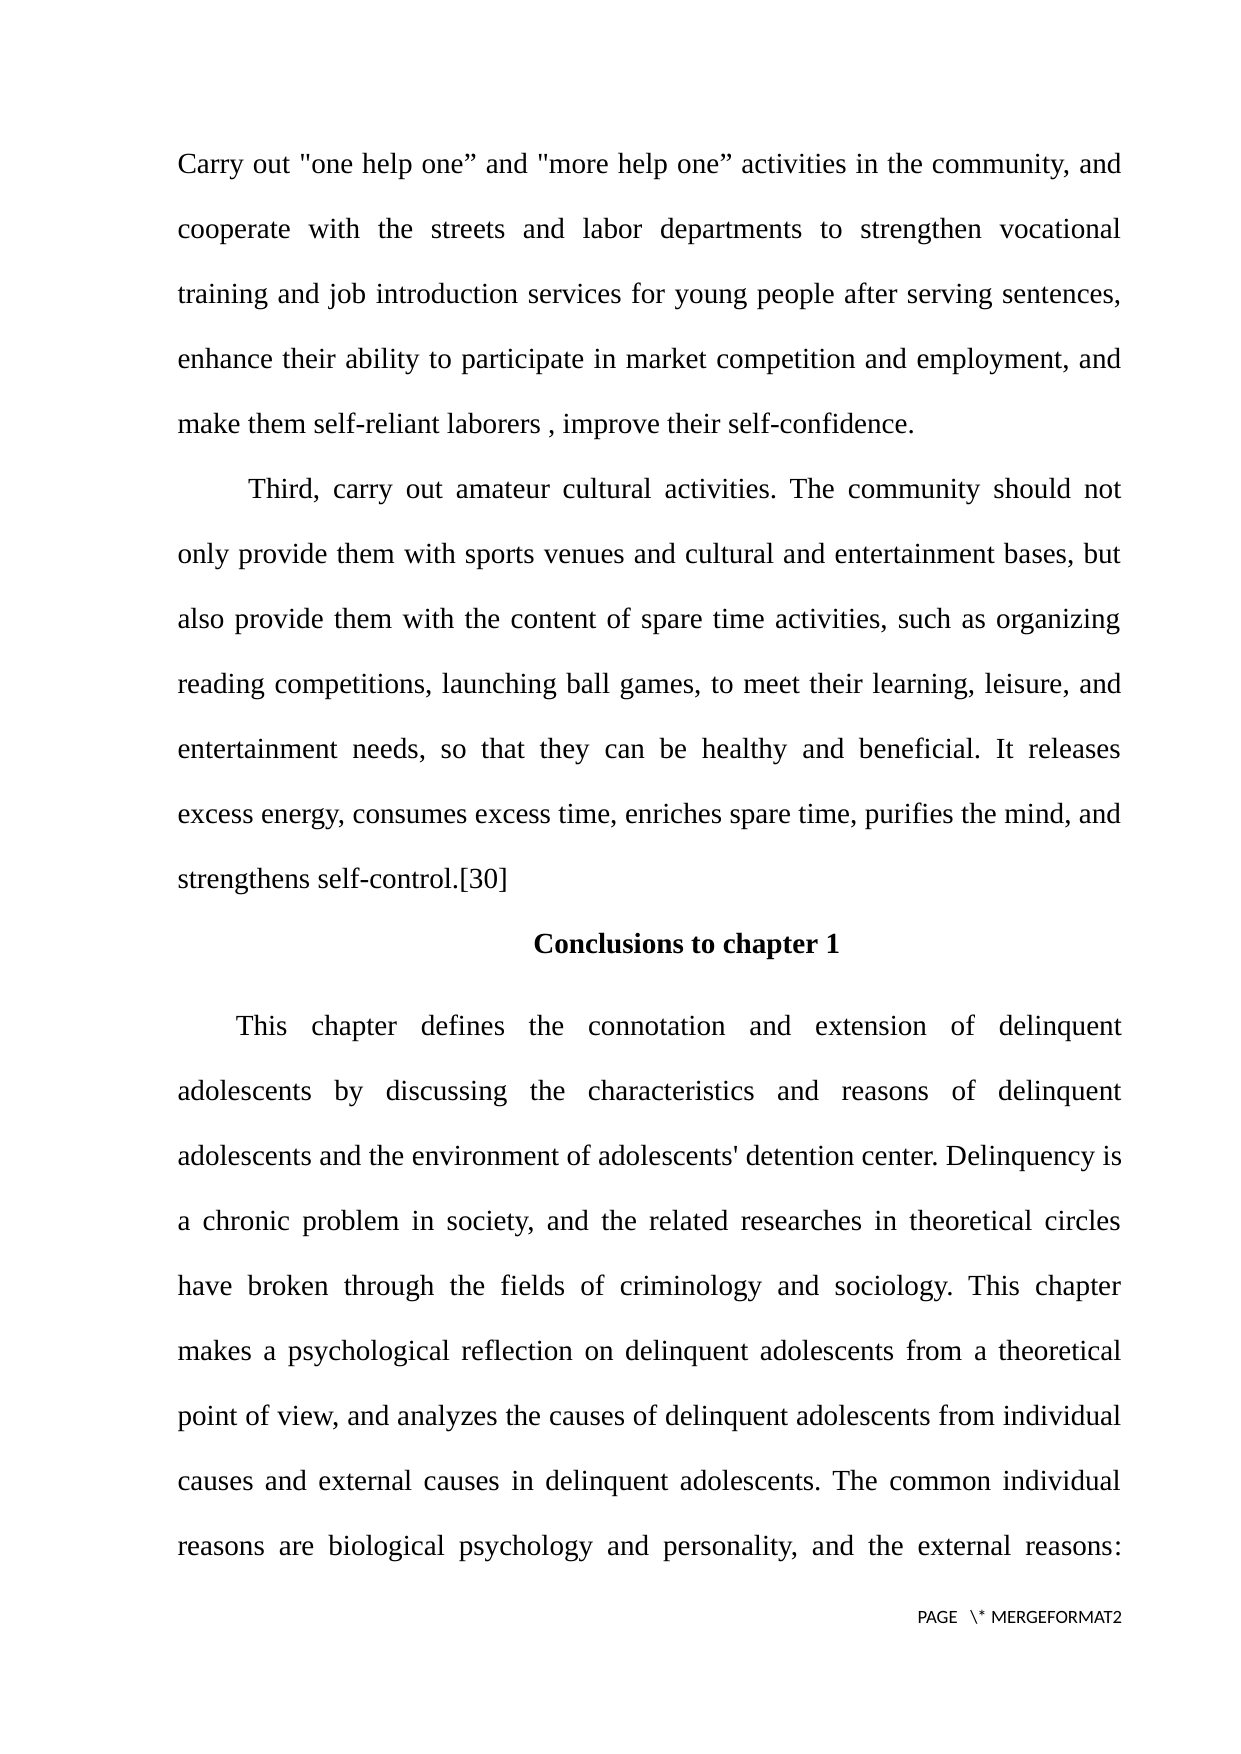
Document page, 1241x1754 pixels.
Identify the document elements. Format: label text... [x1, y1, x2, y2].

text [177, 992, 1122, 1577]
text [177, 130, 1122, 455]
text Third, carry out amateur cultural activities. The community should not only provide them with sports venues and cultural and entertainment bases, but also provide them with the content of spare time activities, such as organizing reading competitions, launching ball games, to meet their learning, leisure, and entertainment needs, so that they can be healthy and beneficial. It releases excess energy, consumes excess time, enriches spare time, purifies the mind, and strengthens self-control.[30] [177, 455, 1122, 910]
text Conclusions to chapter 1 [177, 910, 1122, 975]
